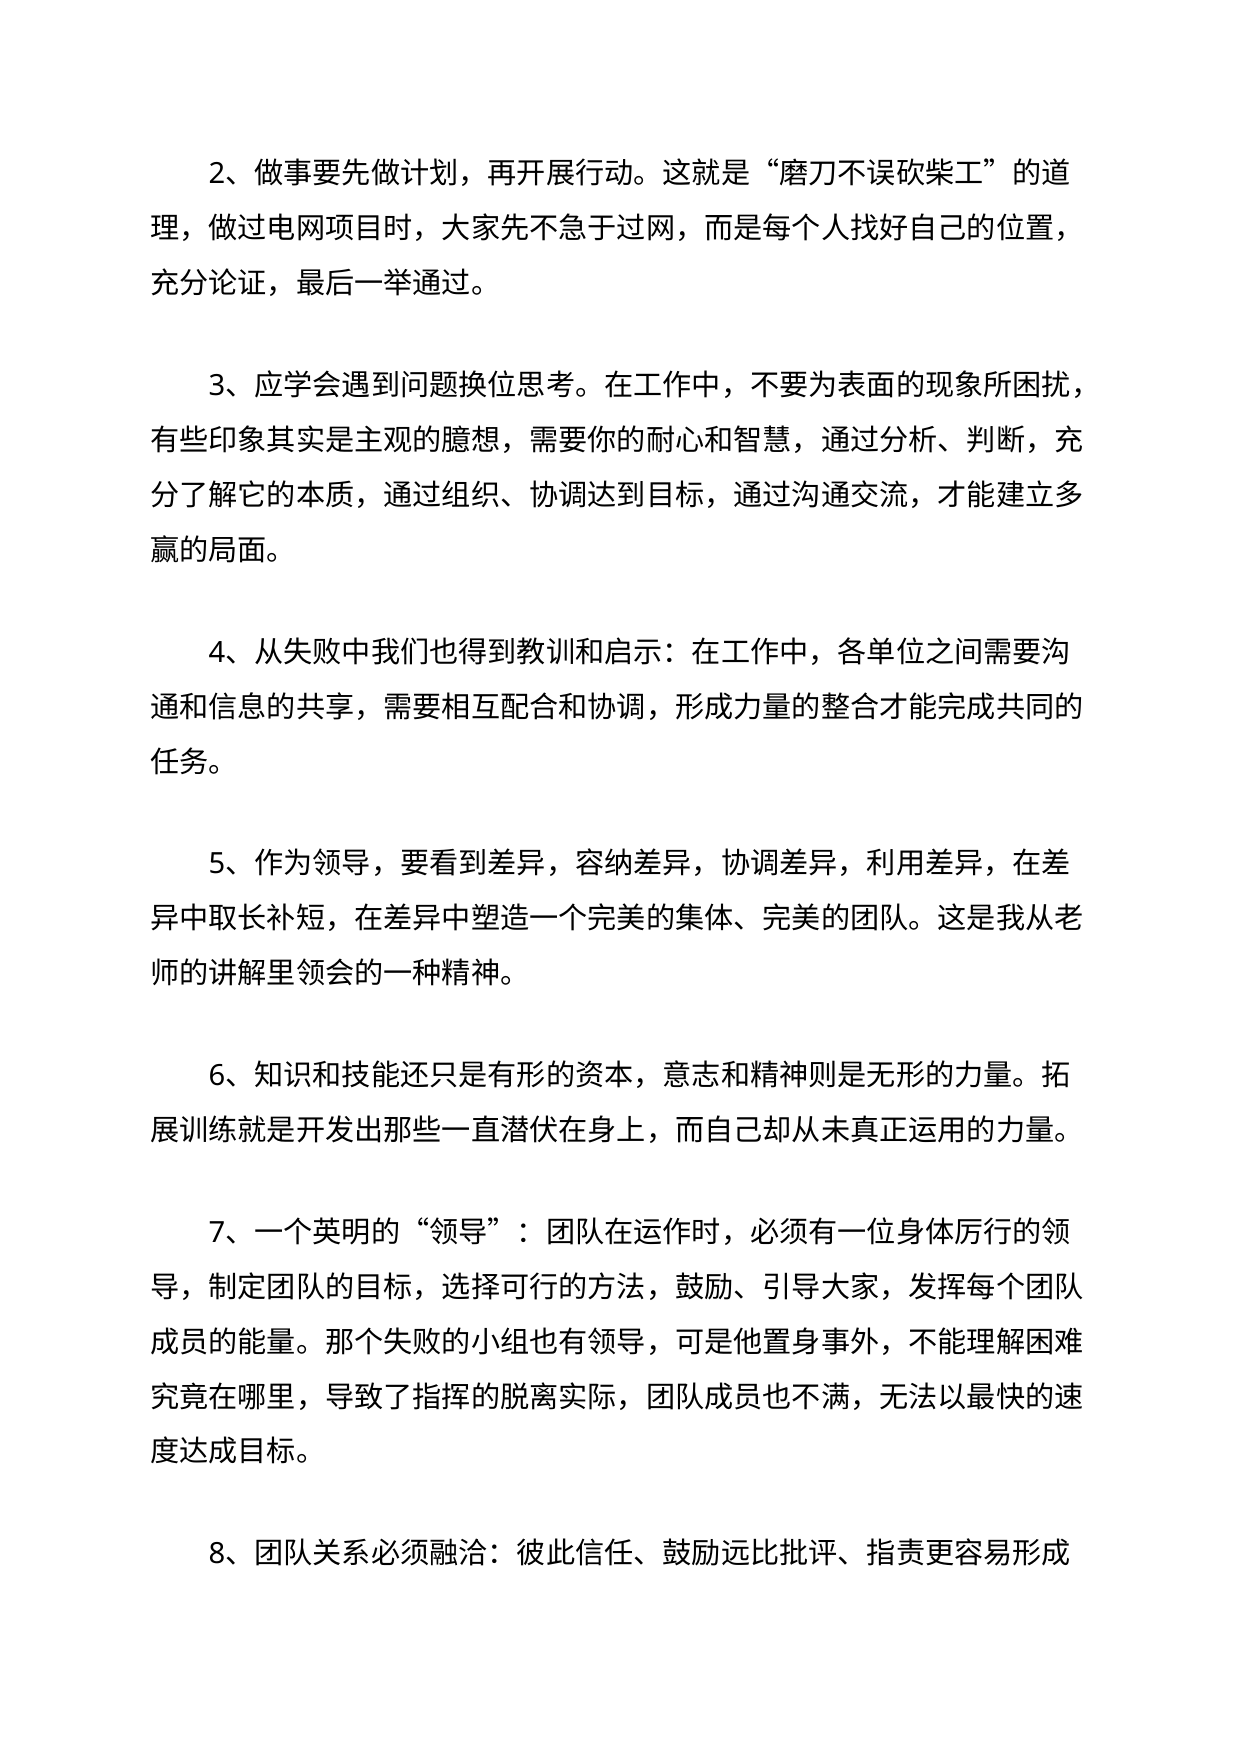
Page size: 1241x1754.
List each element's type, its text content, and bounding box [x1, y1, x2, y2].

text 5、作为领导，要看到差异，容纳差异，协调差异，利用差异，在差异中取长补短，在差异中塑造一个完美的集体、完美的团队。这是我从老师的讲解里领会的一种精神。 [150, 840, 1090, 992]
text 7、一个英明的“领导”：团队在运作时，必须有一位身体厉行的领导，制定团队的目标，选择可行的方法，鼓励、引导大家，发挥每个团队成员的能量。那个失败的小组也有领导，可是他置身事外，不能理解困难究竟在哪里，导致了指挥的脱离实际，团队成员也不满，无法以最快的速度达成目标。 [150, 1208, 1090, 1470]
text 6、知识和技能还只是有形的资本，意志和精神则是无形的力量。拓展训练就是开发出那些一直潜伏在身上，而自己却从未真正运用的力量。 [150, 1052, 1090, 1149]
text 3、应学会遇到问题换位思考。在工作中，不要为表面的现象所困扰，有些印象其实是主观的臆想，需要你的耐心和智慧，通过分析、判断，充分了解它的本质，通过组织、协调达到目标，通过沟通交流，才能建立多赢的局面。 [150, 362, 1090, 569]
text 4、从失败中我们也得到教训和启示：在工作中，各单位之间需要沟通和信息的共享，需要相互配合和协调，形成力量的整合才能完成共同的任务。 [150, 628, 1090, 780]
text 2、做事要先做计划，再开展行动。这就是“磨刀不误砍柴工”的道理，做过电网项目时，大家先不急于过网，而是每个人找好自己的位置，充分论证，最后一举通过。 [150, 150, 1090, 302]
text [150, 1530, 1090, 1572]
